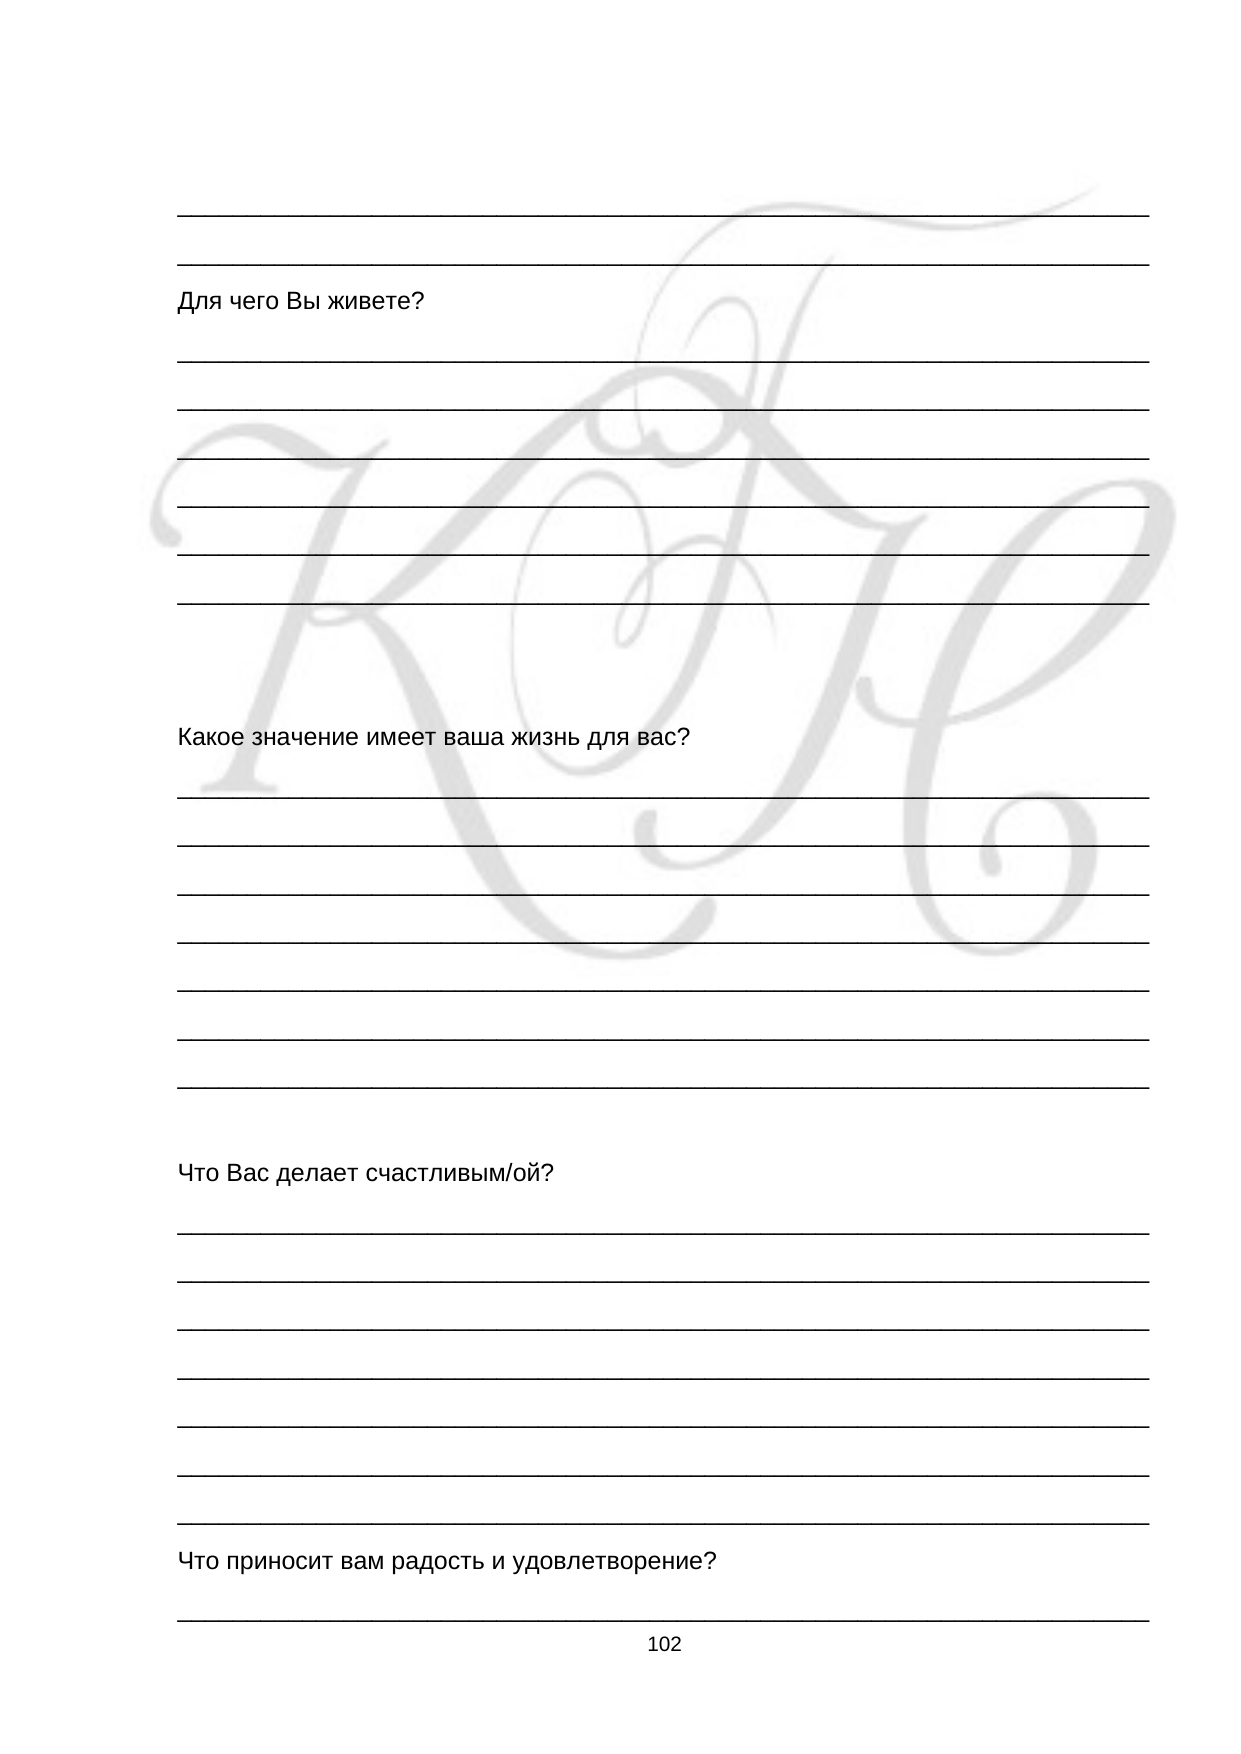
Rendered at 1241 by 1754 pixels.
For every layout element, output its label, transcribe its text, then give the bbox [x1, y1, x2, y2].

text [177, 1526, 1152, 1623]
text Что Вас делает счастливым/ой? __________________________________________________________________________________________________________________________________________________________________________________________________________________________________________________________________________________________________________________________________________________________________________________________________________________________________________________________________________________________________________ [177, 1138, 1152, 1526]
picture [113, 146, 1218, 979]
text Какое значение имеет ваша жизнь для вас? __________________________________________________________________________________________________________________________________________________________________________________________________________________________________________________________________________________________________________________________________________________________________________________________________________________________________________________________________________________________________________ [177, 702, 1152, 1090]
text Для чего Вы живете? ____________________________________________________________________________________________________________________________________________________________________________________________________________________________________________________________________________________________________________________________________________________________________________________________________________________________________ [177, 267, 1152, 606]
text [177, 170, 1152, 267]
